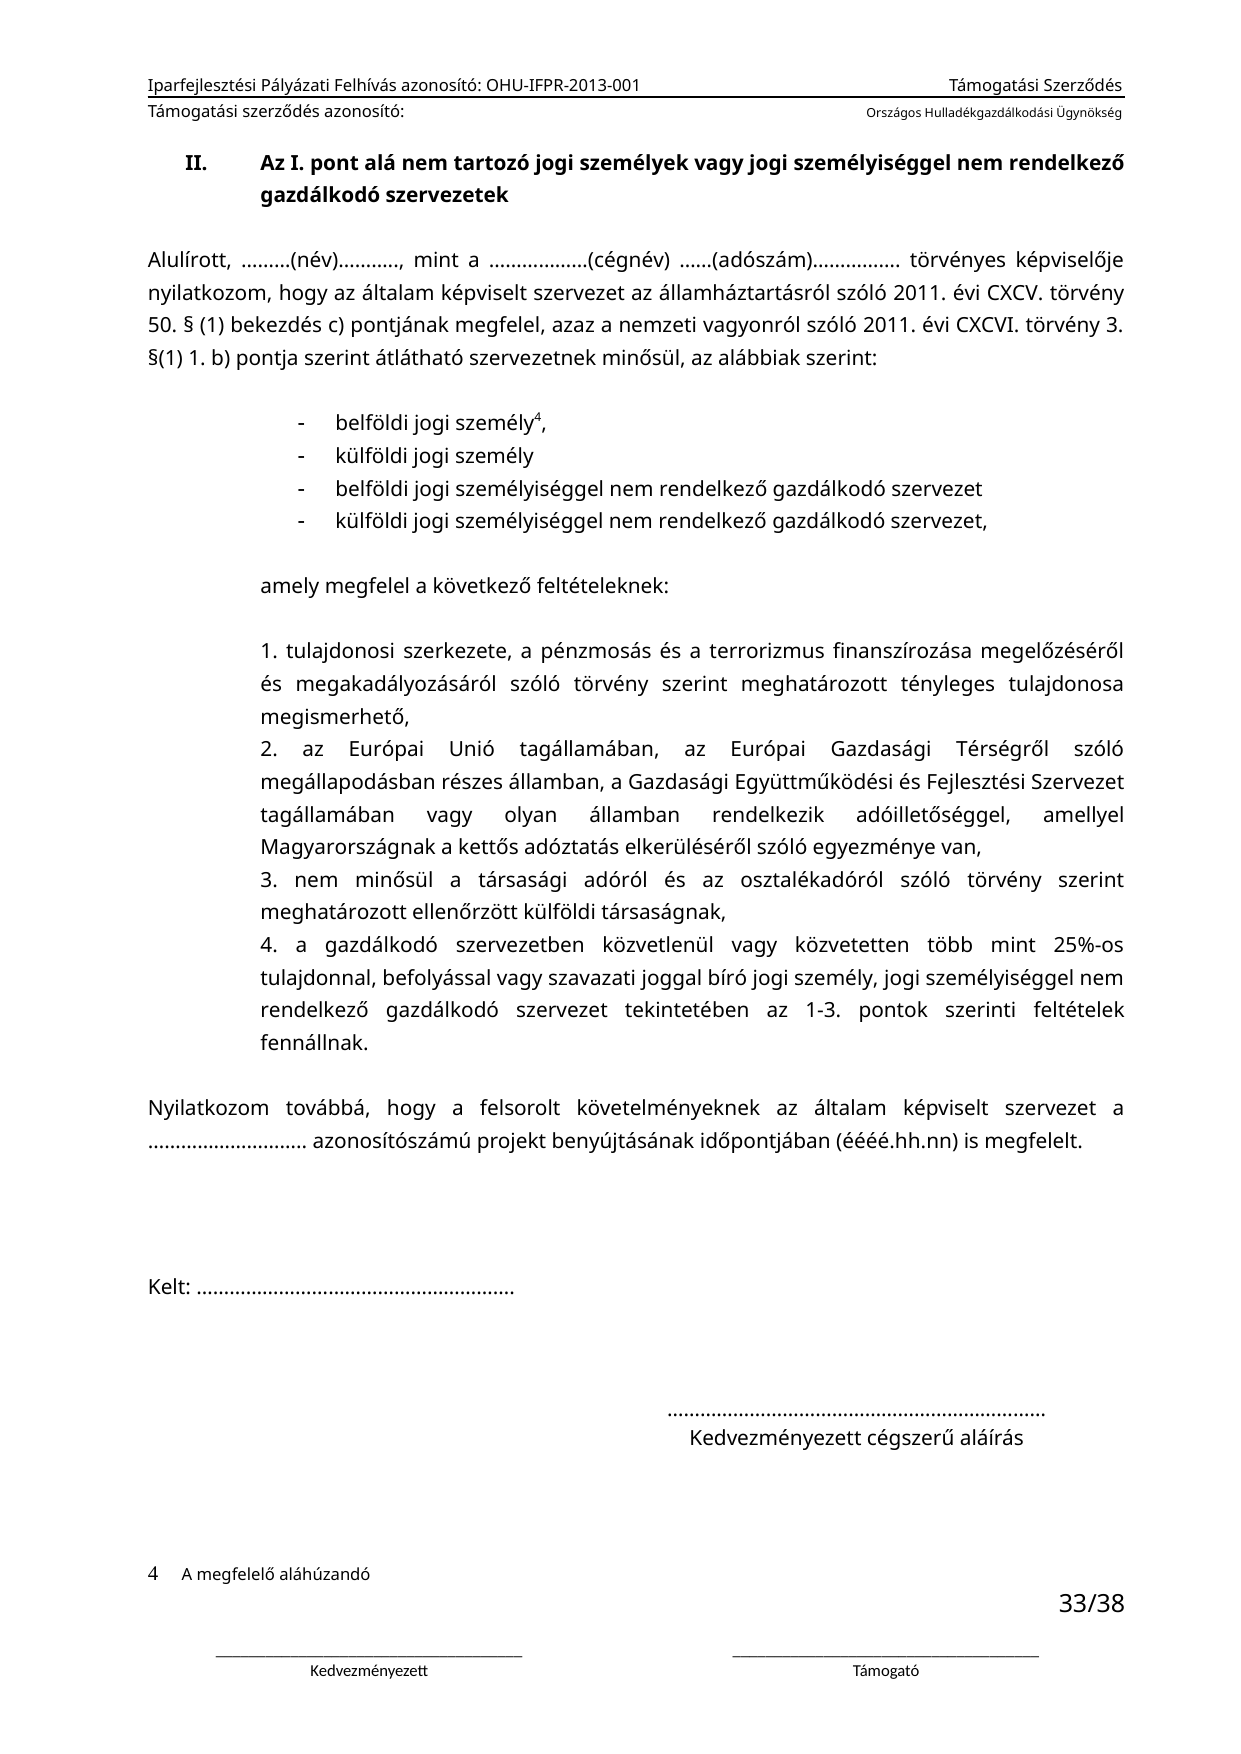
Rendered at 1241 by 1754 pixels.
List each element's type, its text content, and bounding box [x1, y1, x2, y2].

list Alulírott, ………(név)……….., mint a ………………(cégnév) ……(adószám)……………. törvényes képviselője nyilatkozom, hogy az általam képviselt szervezet az államháztartásról szóló 2011. évi CXCV. törvény 50. § (1) bekezdés c) pontjának megfelel, azaz a nemzeti vagyonról szóló 2011. évi CXCVI. törvény 3. §(1) 1. b) pontja szerint átlátható szervezetnek minősül, az alábbiak szerint: [148, 245, 1125, 372]
text Kelt: …………………………………………………. [148, 1272, 1125, 1301]
text …………………………………………………………… [148, 1394, 1125, 1423]
text Kedvezményezett cégszerű aláírás [148, 1423, 1125, 1451]
list 2. az Európai Unió tagállamában, az Európai Gazdasági Térségről szóló megállapodásban részes államban, a Gazdasági Együttműködési és Fejlesztési Szervezet tagállamában vagy olyan államban rendelkezik adóilletőséggel, amellyel Magyarországnak a kettős adóztatás elkerüléséről szóló egyezménye van, [260, 734, 1125, 861]
list külföldi jogi személyiséggel nem rendelkező gazdálkodó szervezet, [298, 506, 1125, 535]
list belföldi jogi személyiséggel nem rendelkező gazdálkodó szervezet [298, 474, 1125, 502]
list külföldi jogi személy [298, 441, 1125, 469]
list belföldi jogi személy, [298, 408, 1125, 437]
list amely megfelel a következő feltételeknek: [260, 571, 1125, 600]
list 1. tulajdonosi szerkezete, a pénzmosás és a terrorizmus finanszírozása megelőzéséről és megakadályozásáról szóló törvény szerint meghatározott tényleges tulajdonosa megismerhető, [260, 637, 1125, 730]
text Nyilatkozom továbbá, hogy a felsorolt követelményeknek az általam képviselt szervezet a ……………………….. azonosítószámú projekt benyújtásának időpontjában (éééé.hh.nn) is megfelelt. [148, 1093, 1125, 1154]
list 4. a gazdálkodó szervezetben közvetlenül vagy közvetetten több mint 25%-os tulajdonnal, befolyással vagy szavazati joggal bíró jogi személy, jogi személyiséggel nem rendelkező gazdálkodó szervezet tekintetében az 1-3. pontok szerinti feltételek fennállnak. [260, 930, 1125, 1056]
list Az I. pont alá nem tartozó jogi személyek vagy jogi személyiséggel nem rendelkező gazdálkodó szervezetek [185, 148, 1125, 209]
list 3. nem minősül a társasági adóról és az osztalékadóról szóló törvény szerint meghatározott ellenőrzött külföldi társaságnak, [260, 865, 1125, 926]
